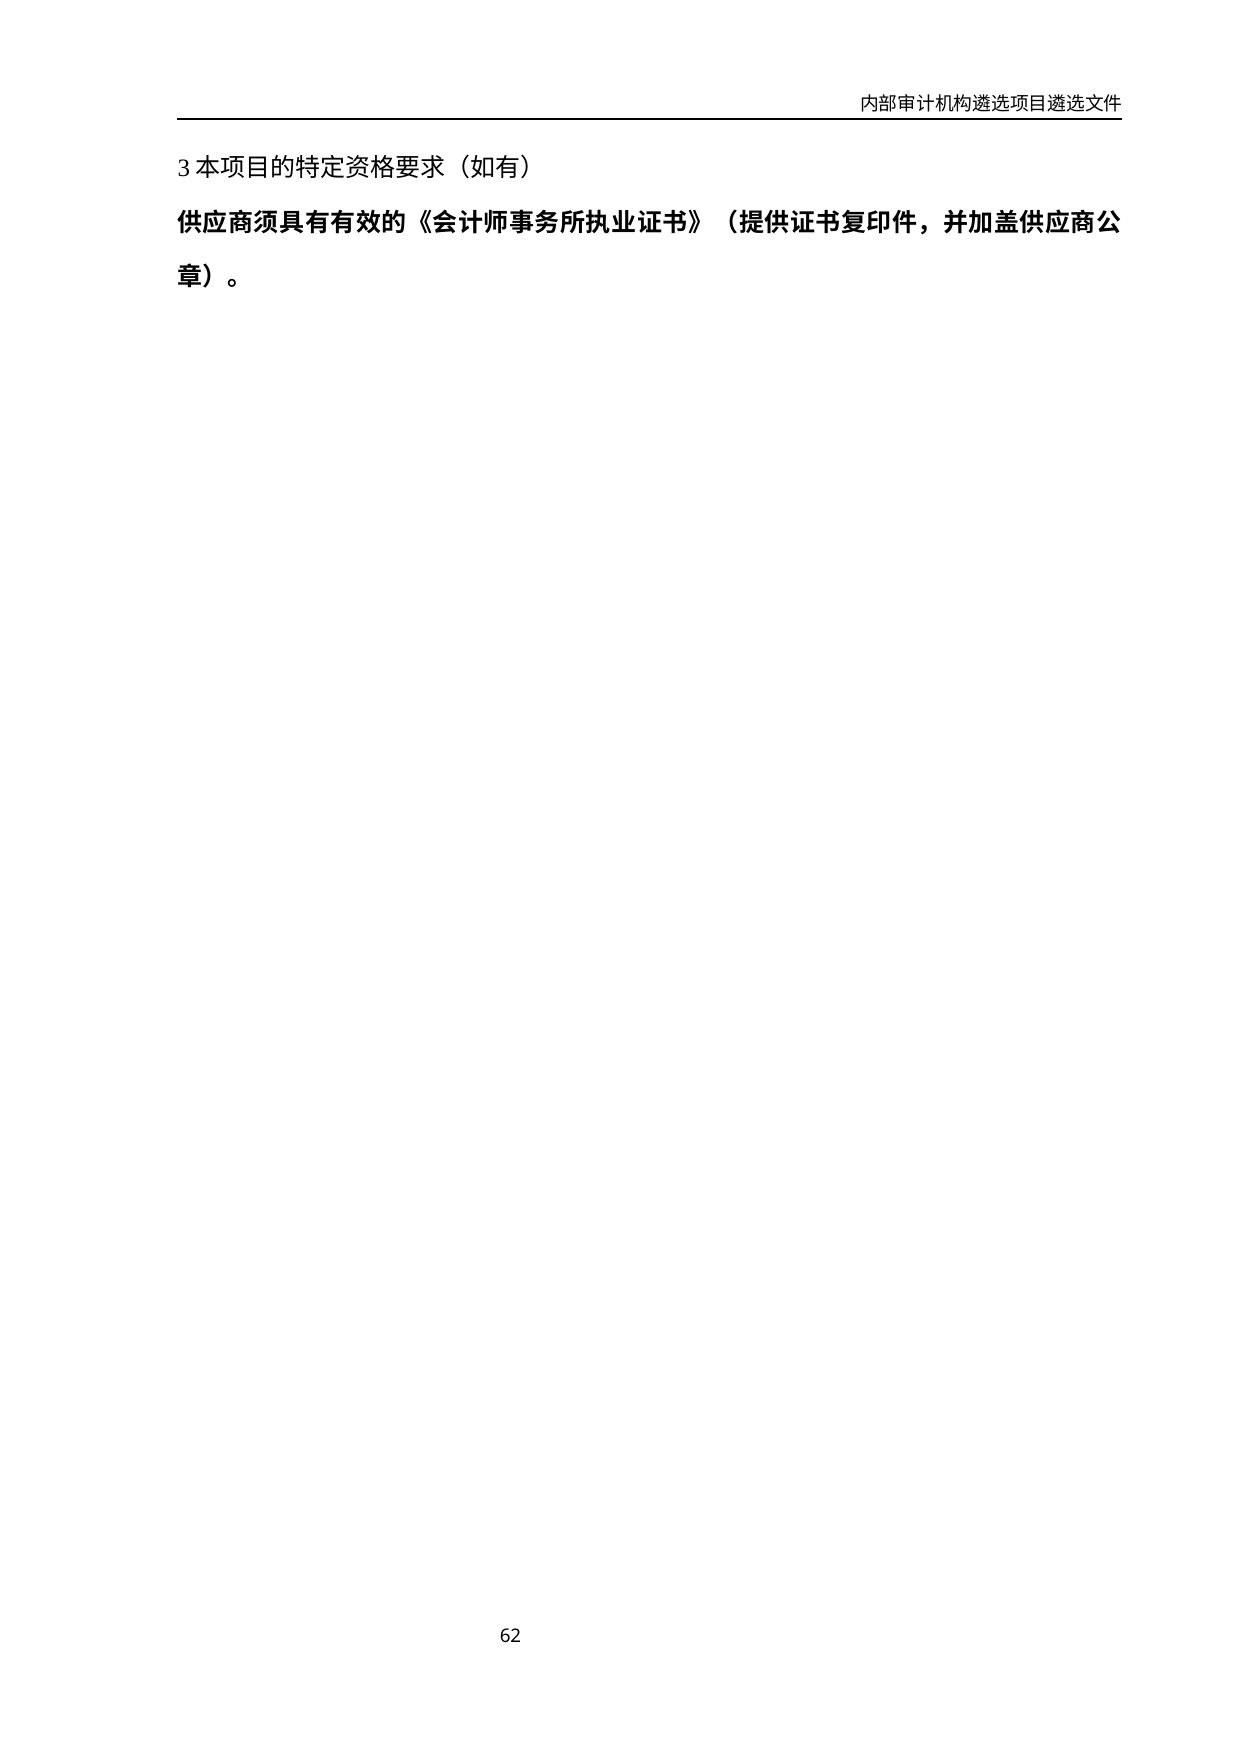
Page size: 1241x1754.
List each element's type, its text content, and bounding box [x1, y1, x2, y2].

text 3本项目的特定资格要求（如有） [177, 148, 1122, 184]
text 供应商须具有有效的《会计师事务所执业证书》（提供证书复印件，并加盖供应商公章）。 [177, 202, 1122, 293]
